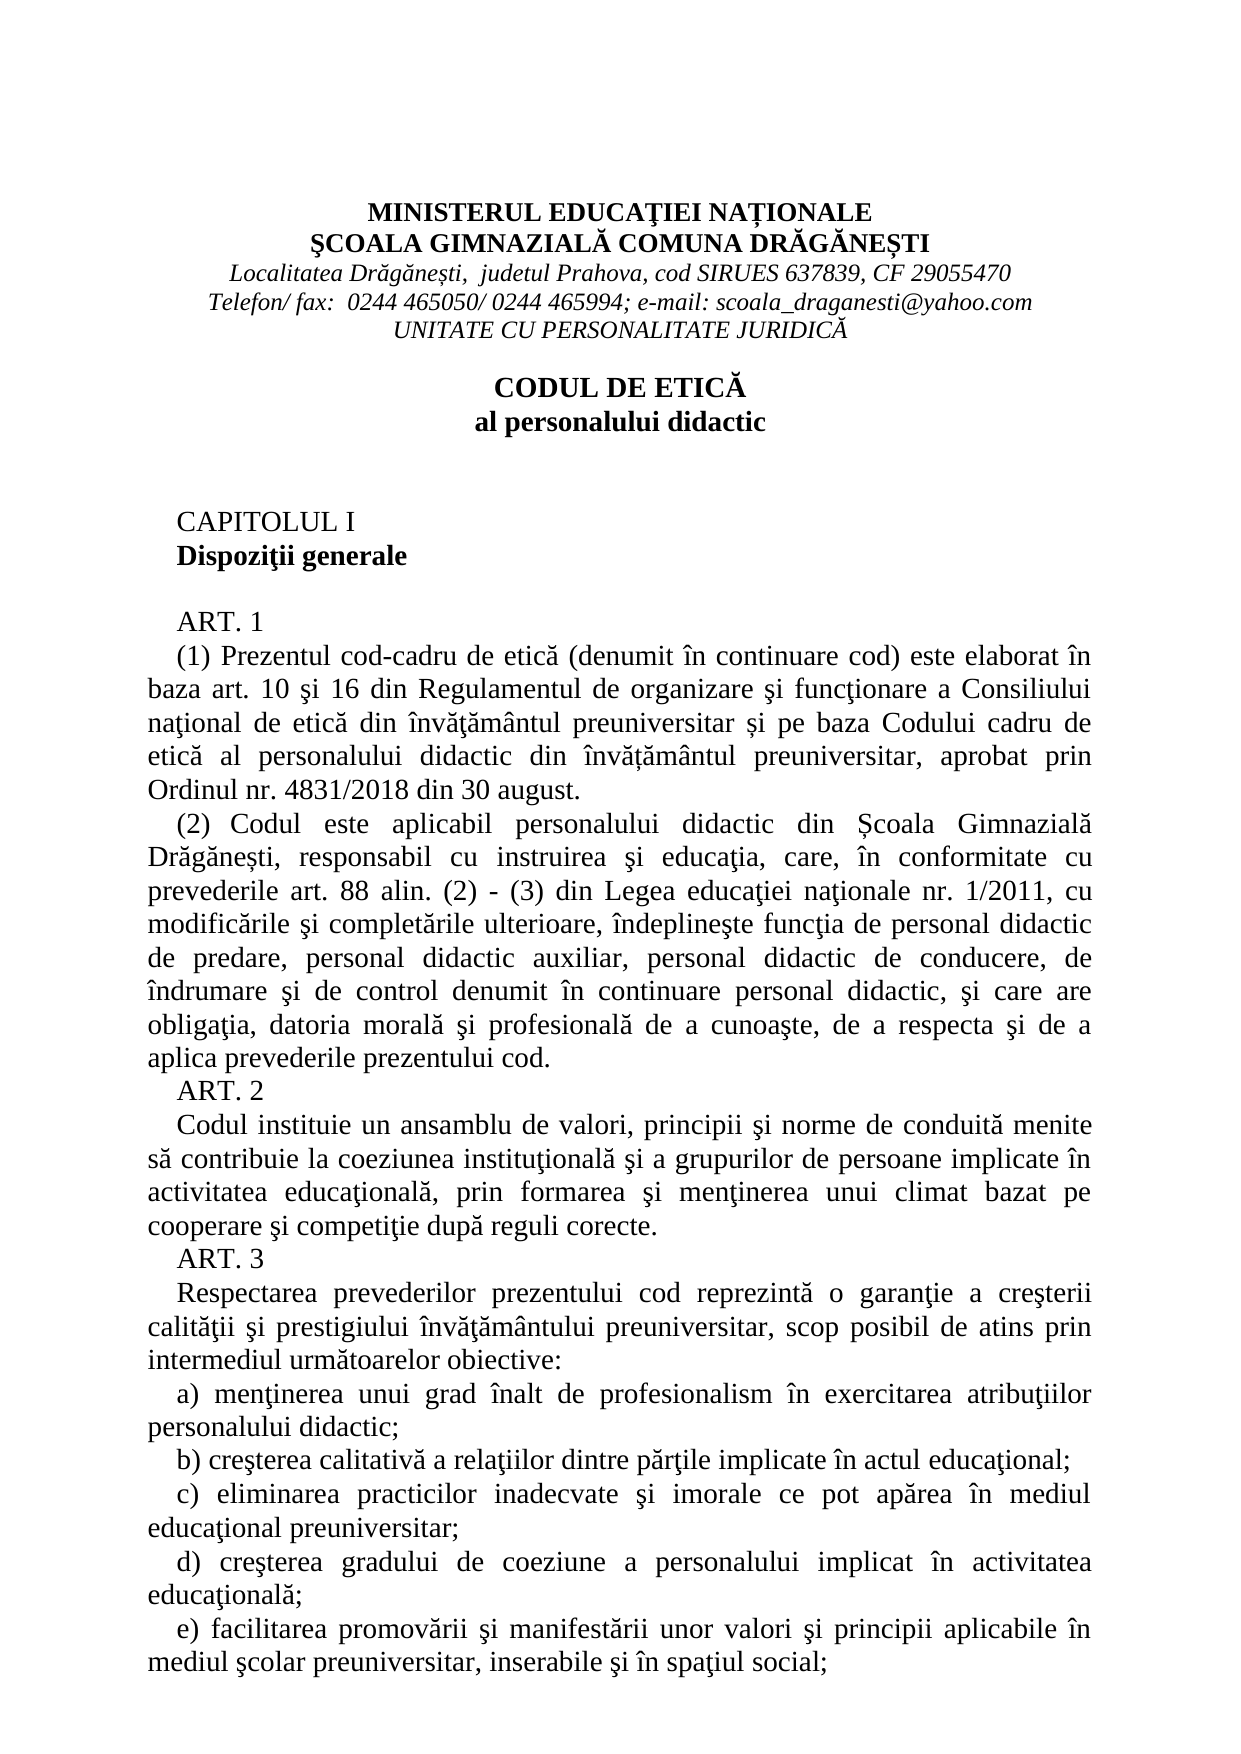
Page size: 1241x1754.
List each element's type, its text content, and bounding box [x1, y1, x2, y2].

list eliminarea practicilor inadecvate şi imorale ce pot apărea în mediul educaţional preuniversitar; [147, 1477, 1092, 1544]
text ART. 1 [176, 604, 1105, 638]
text ART. 3 [176, 1242, 1105, 1275]
text Codul instituie un ansamblu de valori, principii şi norme de conduită menite să contribuie la coeziunea instituţională şi a grupurilor de persoane implicate în activitatea educaţională, prin formarea şi menţinerea unui climat bazat pe cooperare şi competiţie după reguli corecte. [147, 1107, 1092, 1242]
list creşterea calitativă a relaţiilor dintre părţile implicate în actul educaţional; [176, 1443, 1105, 1477]
text ŞCOALA GIMNAZIALĂ COMUNA DRĂGĂNEȘTI [135, 227, 1105, 258]
subtitle CODUL DE ETICĂ [135, 371, 1105, 404]
list Codul este aplicabil personalului didactic din Școala Gimnazială Drăgănești, responsabil cu instruirea şi educaţia, care, în conformitate cu prevederile art. 88 alin. (2) - (3) din Legea educaţiei naţionale nr. 1/2011, cu modificările şi completările ulterioare, îndeplineşte funcţia de personal didactic de predare, personal didactic auxiliar, personal didactic de conducere, de îndrumare şi de control denumit în continuare personal didactic, şi care are obligaţia, datoria morală şi profesională de a cunoaşte, de a respecta şi de a aplica prevederile prezentului cod. [147, 806, 1093, 1074]
text Telefon/ fax: 0244 465050/ 0244 465994; e-mail: scoala_draganesti@yahoo.com [135, 287, 1105, 316]
subtitle al personalului didactic [135, 404, 1105, 438]
text Respectarea prevederilor prezentului cod reprezintă o garanţie a creşterii calităţii şi prestigiului învăţământului preuniversitar, scop posibil de atins prin intermediul următoarelor obiective: [147, 1275, 1093, 1376]
list menţinerea unui grad înalt de profesionalism în exercitarea atribuţiilor personalului didactic; [147, 1376, 1092, 1443]
subtitle Dispoziţii generale [176, 538, 1105, 571]
text CAPITOLUL I [176, 504, 1105, 537]
list facilitarea promovării şi manifestării unor valori şi principii aplicabile în mediul şcolar preuniversitar, inserabile şi în spaţiul social; [147, 1611, 1092, 1678]
text Localitatea Drăgănești, judetul Prahova, cod SIRUES 637839, CF 29055470 [135, 258, 1105, 287]
list Prezentul cod-cadru de etică (denumit în continuare cod) este elaborat în baza art. 10 şi 16 din Regulamentul de organizare şi funcţionare a Consiliului naţional de etică din învăţământul preuniversitar și pe baza Codului cadru de etică al personalului didactic din învățământul preuniversitar, aprobat prin Ordinul nr. 4831/2018 din 30 august. [147, 638, 1092, 806]
text UNITATE CU PERSONALITATE JURIDICĂ [135, 316, 1105, 344]
text Ministerul Educaţiei NAȚIONALE [135, 196, 1105, 227]
list creşterea gradului de coeziune a personalului implicat în activitatea educaţională; [147, 1544, 1093, 1611]
text ART. 2 [176, 1074, 1105, 1107]
